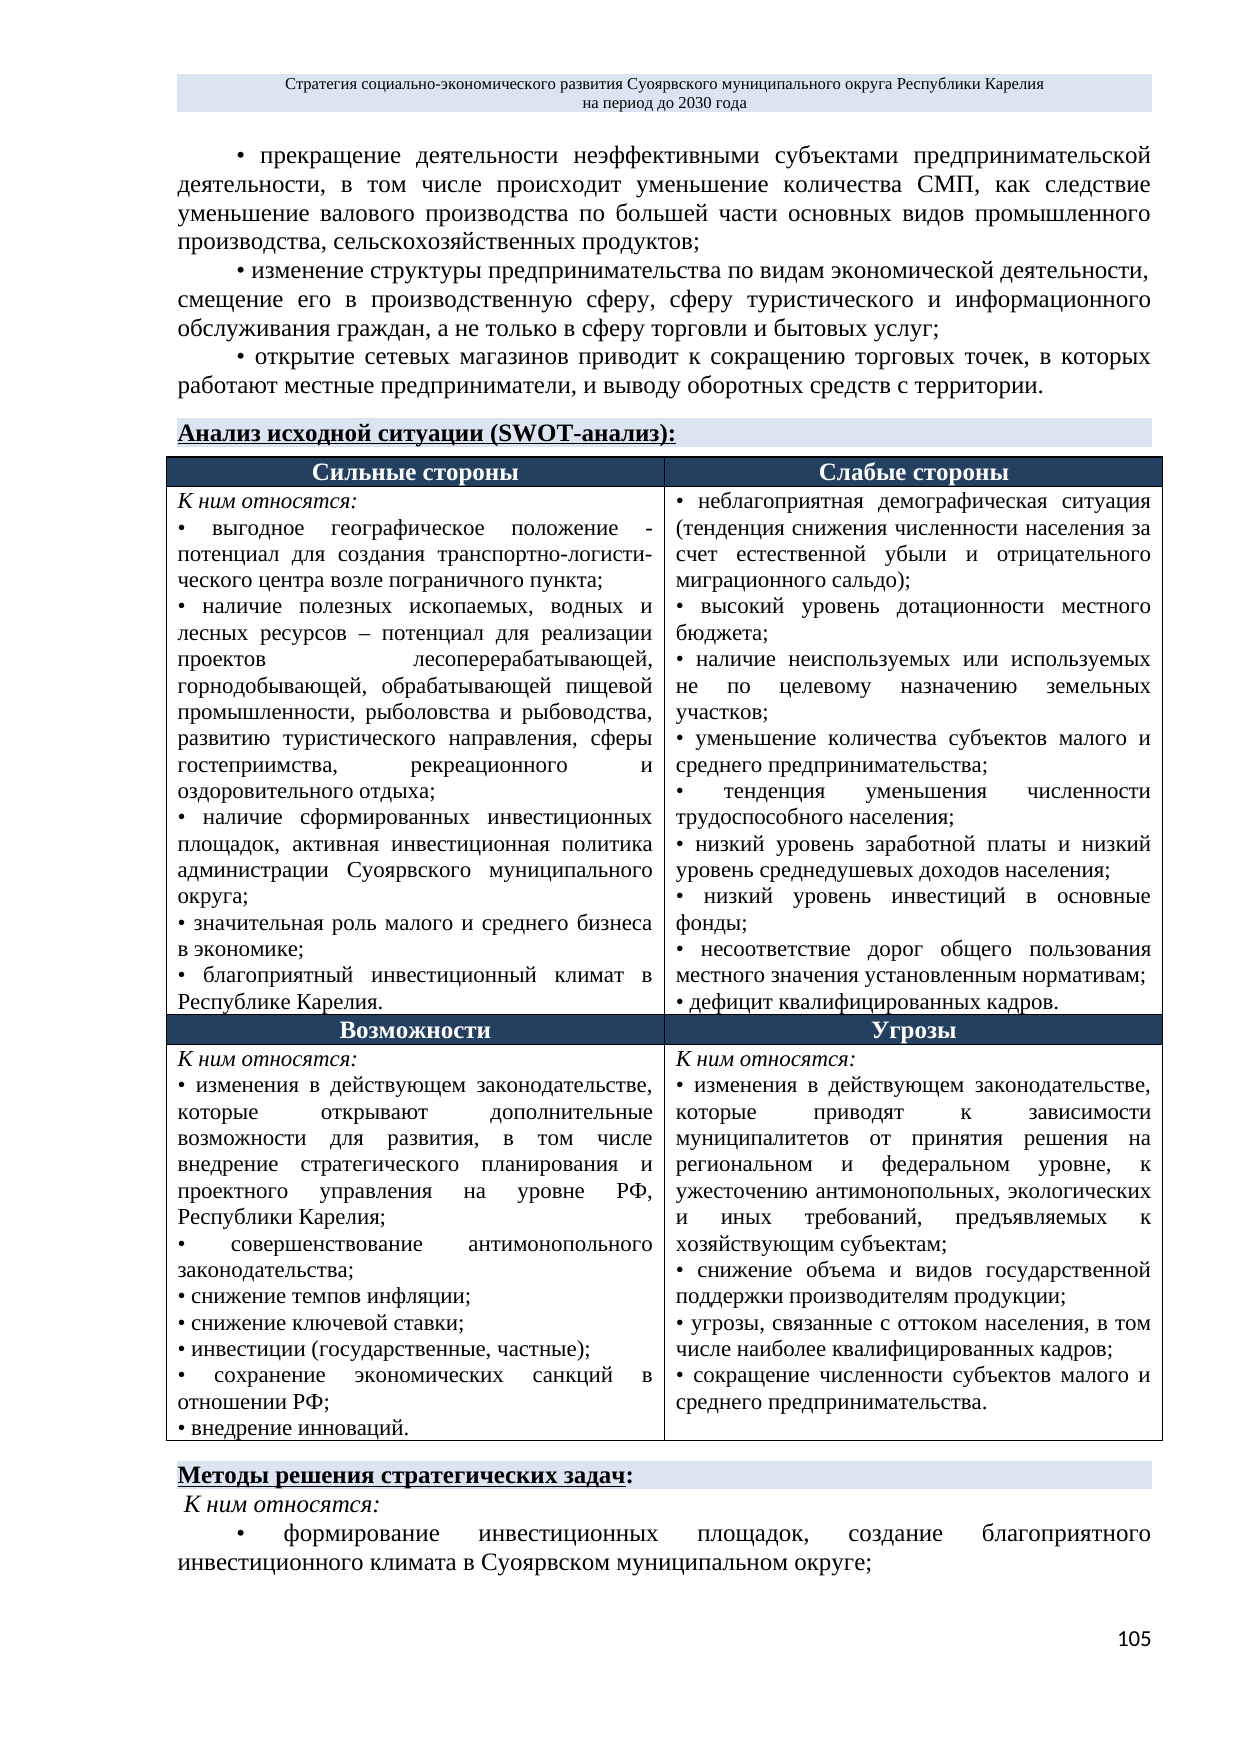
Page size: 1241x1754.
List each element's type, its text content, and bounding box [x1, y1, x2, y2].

text К ним относятся: [177, 1489, 1152, 1518]
text • открытие сетевых магазинов приводит к сокращению торговых точек, в которых работают местные предприниматели, и выводу оборотных средств с территории. [177, 341, 1152, 399]
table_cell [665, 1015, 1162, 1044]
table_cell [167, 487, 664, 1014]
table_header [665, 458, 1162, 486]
text • изменение структуры предпринимательства по видам экономической деятельности, [177, 255, 1152, 284]
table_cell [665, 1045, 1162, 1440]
text Анализ исходной ситуации (SWOT-анализ): [177, 418, 1152, 447]
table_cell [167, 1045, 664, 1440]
text смещение его в производственную сферу, сферу туристического и информационного обслуживания граждан, а не только в сферу торговли и бытовых услуг; [177, 284, 1152, 341]
text Методы решения стратегических задач: [177, 1461, 1152, 1489]
text • формирование инвестиционных площадок, создание благоприятного инвестиционного климата в Суоярвском муниципальном округе; [177, 1518, 1152, 1576]
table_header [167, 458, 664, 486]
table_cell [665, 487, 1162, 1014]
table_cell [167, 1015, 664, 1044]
text • прекращение деятельности неэффективными субъектами предпринимательской деятельности, в том числе происходит уменьшение количества СМП, как следствие уменьшение валового производства по большей части основных видов промышленного производства, сельскохозяйственных продуктов; [177, 140, 1152, 255]
